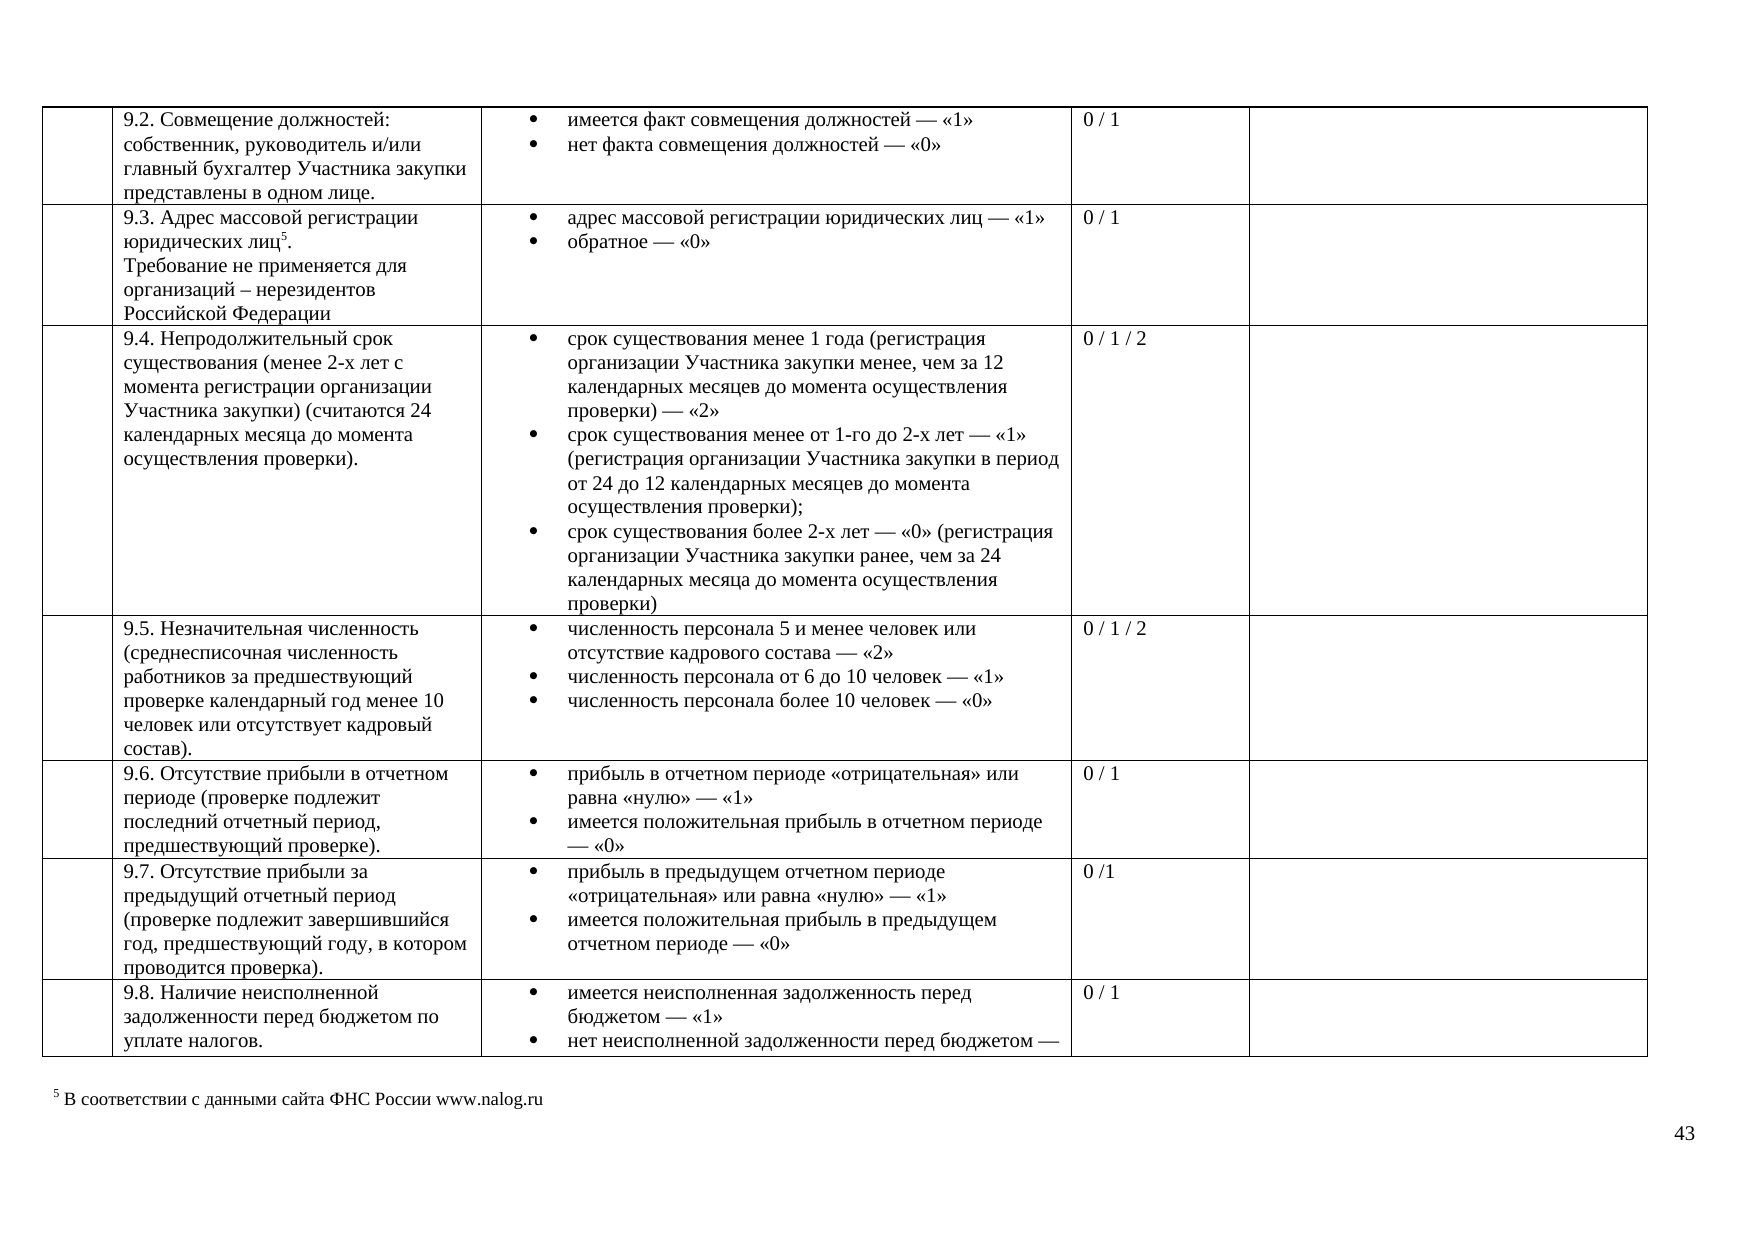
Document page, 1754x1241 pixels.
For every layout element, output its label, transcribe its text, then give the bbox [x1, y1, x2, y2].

table_cell [1250, 108, 1647, 204]
table_cell 9.6. Отсутствие прибыли в отчетном периоде (проверке подлежит последний отчетный период, предшествующий проверке). [113, 761, 481, 857]
table_cell 9.4. Непродолжительный срок существования (менее 2-х лет с момента регистрации организации Участника закупки) (считаются 24 календарных месяца до момента осуществления проверки). [113, 326, 481, 615]
table_cell [1250, 980, 1647, 1056]
table_cell [1250, 761, 1647, 857]
table_cell [43, 108, 112, 204]
table_cell [43, 859, 112, 979]
table_cell срок существования менее 1 года (регистрация организации Участника закупки менее, чем за 12 календарных месяцев до момента осуществления проверки) — «2» срок существования менее от 1-го до 2-х лет — «1» (регистрация организации Участника закупки в период от 24 до 12 календарных месяцев до момента осуществления проверки); срок существования более 2-х лет — «0» (регистрация организации Участника закупки ранее, чем за 24 календарных месяца до момента осуществления проверки) [482, 326, 1071, 615]
table_cell 9.2. Совмещение должностей: собственник, руководитель и/или главный бухгалтер Участника закупки представлены в одном лице. [113, 108, 481, 204]
table_cell 9.5. Незначительная численность (среднесписочная численность работников за предшествующий проверке календарный год менее 10 человек или отсутствует кадровый состав). [113, 616, 481, 760]
table_cell прибыль в предыдущем отчетном периоде «отрицательная» или равна «нулю» — «1» имеется положительная прибыль в предыдущем отчетном периоде — «0» [482, 859, 1071, 979]
table_cell 0 / 1 / 2 [1072, 326, 1249, 615]
table_cell [1250, 859, 1647, 979]
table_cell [482, 980, 1071, 1056]
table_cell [113, 980, 481, 1056]
table_cell [43, 980, 112, 1056]
table_cell [1250, 205, 1647, 325]
table_cell 9.7. Отсутствие прибыли за предыдущий отчетный период (проверке подлежит завершившийся год, предшествующий году, в котором проводится проверка). [113, 859, 481, 979]
table_cell имеется факт совмещения должностей — «1» нет факта совмещения должностей — «0» [482, 108, 1071, 204]
table_cell 0 /1 [1072, 859, 1249, 979]
table_cell [43, 761, 112, 857]
table_cell [1250, 326, 1647, 615]
table_cell 9.3. Адрес массовой регистрации юридических лиц. Требование не применяется для организаций – нерезидентов Российской Федерации [113, 205, 481, 325]
table_cell 0 / 1 / 2 [1072, 616, 1249, 760]
table_cell адрес массовой регистрации юридических лиц — «1» обратное — «0» [482, 205, 1071, 325]
table_cell [43, 326, 112, 615]
table_cell 0 / 1 [1072, 761, 1249, 857]
table_cell прибыль в отчетном периоде «отрицательная» или равна «нулю» — «1» имеется положительная прибыль в отчетном периоде — «0» [482, 761, 1071, 857]
table_cell [43, 616, 112, 760]
table_cell 0 / 1 [1072, 205, 1249, 325]
table_cell [43, 205, 112, 325]
table_cell 0 / 1 [1072, 980, 1249, 1056]
table_cell 0 / 1 [1072, 108, 1249, 204]
table_cell численность персонала 5 и менее человек или отсутствие кадрового состава — «2» численность персонала от 6 до 10 человек — «1» численность персонала более 10 человек — «0» [482, 616, 1071, 760]
table_cell [1250, 616, 1647, 760]
